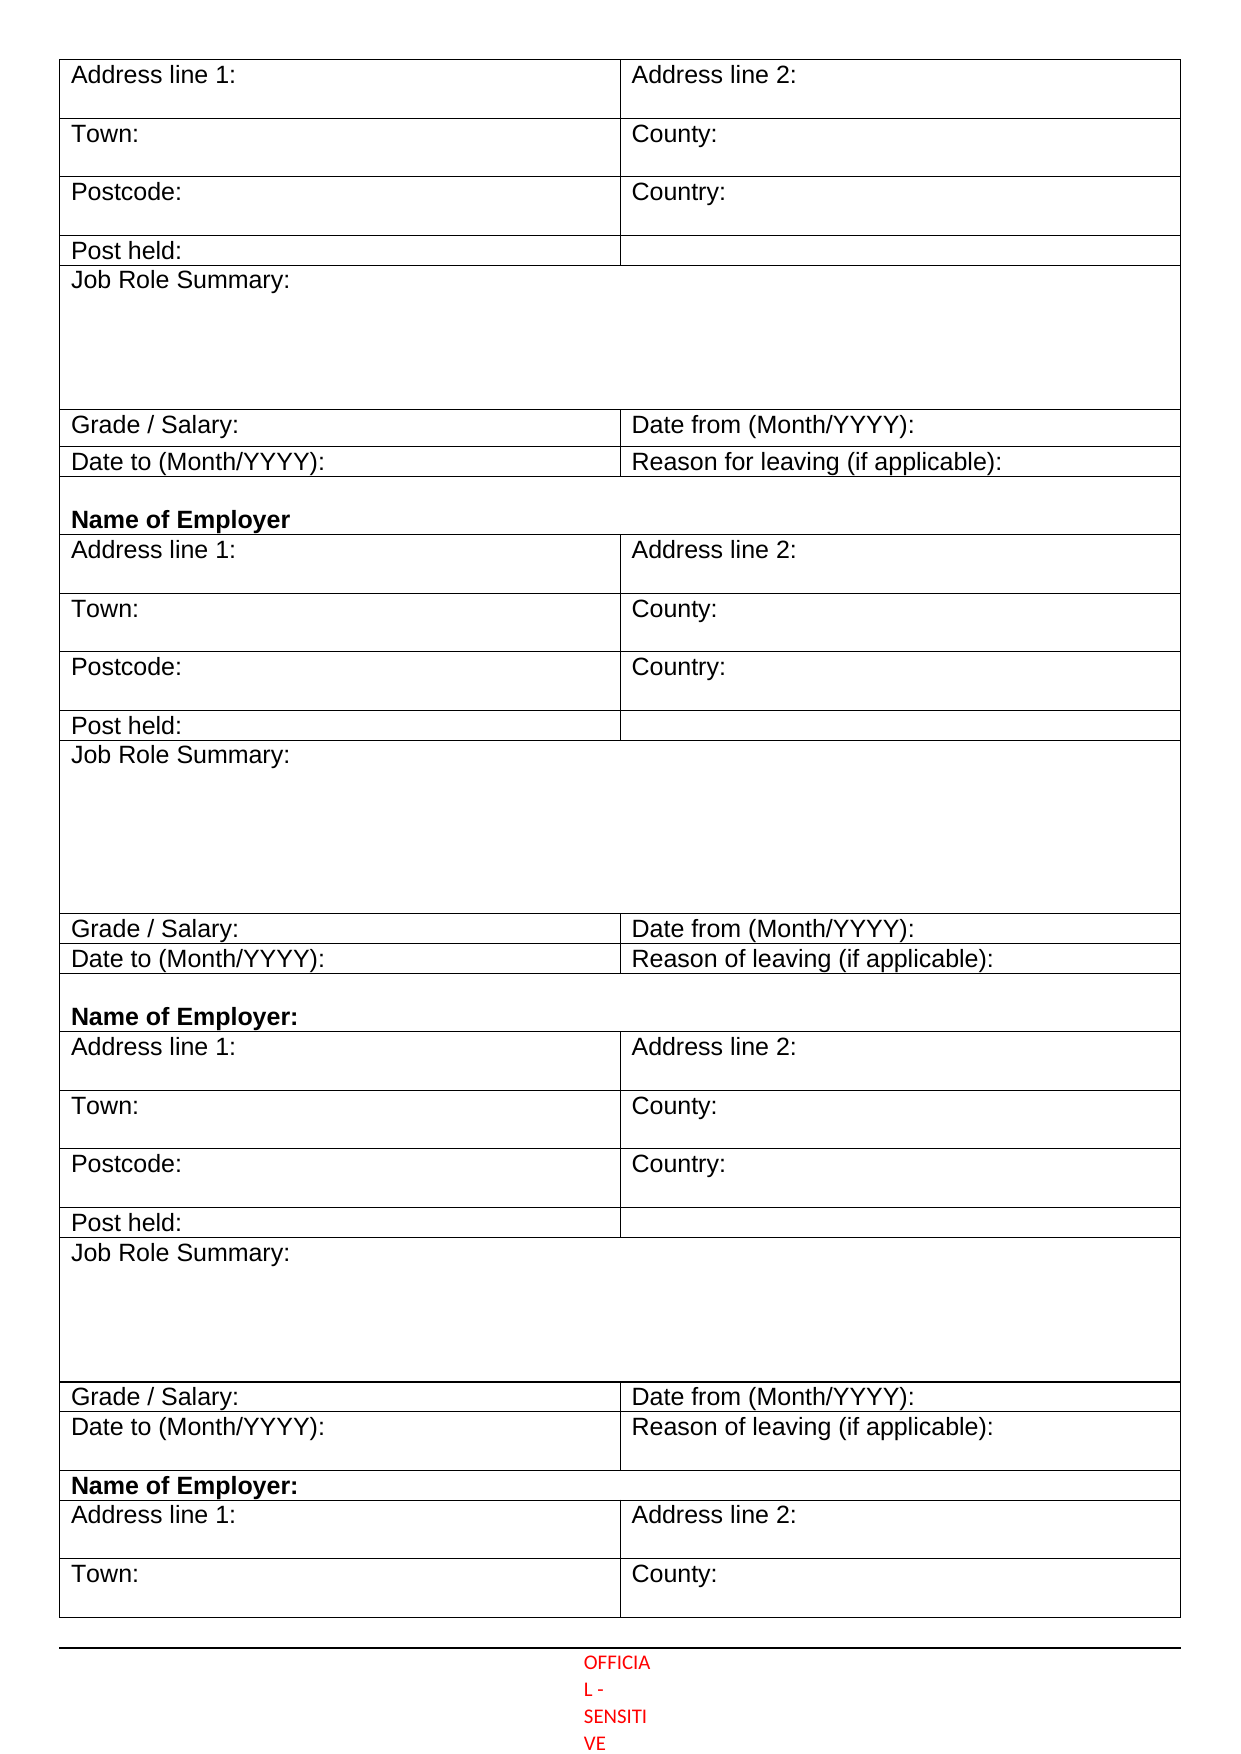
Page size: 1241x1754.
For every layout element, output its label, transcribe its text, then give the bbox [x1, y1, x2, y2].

table_cell Address line 1: [60, 1032, 620, 1090]
table_cell Country: [621, 1149, 1180, 1207]
table_cell [621, 236, 1180, 264]
table_cell Grade / Salary: [60, 914, 620, 943]
table_cell Date to (Month/YYYY): [60, 447, 620, 476]
table_cell Postcode: [60, 1149, 620, 1207]
table_cell Job Role Summary: [60, 266, 1180, 409]
table_cell Town: [60, 594, 620, 651]
table_cell Job Role Summary: [60, 741, 1180, 913]
table_cell Country: [621, 652, 1180, 710]
table_cell Address line 1: [60, 1501, 620, 1558]
table_cell Address line 2: [621, 60, 1180, 118]
table_cell Date from (Month/YYYY): [621, 1383, 1180, 1411]
table_cell Reason of leaving (if applicable): [621, 1412, 1180, 1470]
table_cell Town: [60, 1091, 620, 1148]
table_cell Date to (Month/YYYY): [60, 1412, 620, 1470]
table_cell Post held: [60, 1208, 620, 1237]
table_cell Job Role Summary: [60, 1238, 1180, 1381]
table_cell County: [621, 1559, 1180, 1617]
table_cell Town: [60, 1559, 620, 1617]
table_cell Date from (Month/YYYY): [621, 914, 1180, 943]
table_cell Postcode: [60, 652, 620, 710]
table_cell [621, 711, 1180, 739]
table_cell County: [621, 119, 1180, 176]
table_cell Address line 2: [621, 535, 1180, 593]
table_cell Name of Employer: [60, 1471, 1180, 1499]
table_cell Grade / Salary: [60, 1383, 620, 1411]
table_cell Address line 1: [60, 535, 620, 593]
table_cell Reason for leaving (if applicable): [621, 447, 1180, 476]
table_cell Country: [621, 177, 1180, 235]
table_cell Date to (Month/YYYY): [60, 944, 620, 973]
table_cell Name of Employer: [60, 974, 1180, 1031]
table_cell [621, 1208, 1180, 1237]
table_cell Address line 2: [621, 1032, 1180, 1090]
table_cell County: [621, 594, 1180, 651]
table_cell Post held: [60, 236, 620, 264]
table_cell Post held: [60, 711, 620, 739]
table_cell Date from (Month/YYYY): [621, 410, 1180, 446]
table_cell Reason of leaving (if applicable): [621, 944, 1180, 973]
table_cell Address line 1: [60, 60, 620, 118]
table_cell Town: [60, 119, 620, 176]
table_cell Postcode: [60, 177, 620, 235]
table_cell County: [621, 1091, 1180, 1148]
table_cell Grade / Salary: [60, 410, 620, 446]
table_cell Name of Employer [60, 477, 1180, 534]
table_cell Address line 2: [621, 1501, 1180, 1558]
